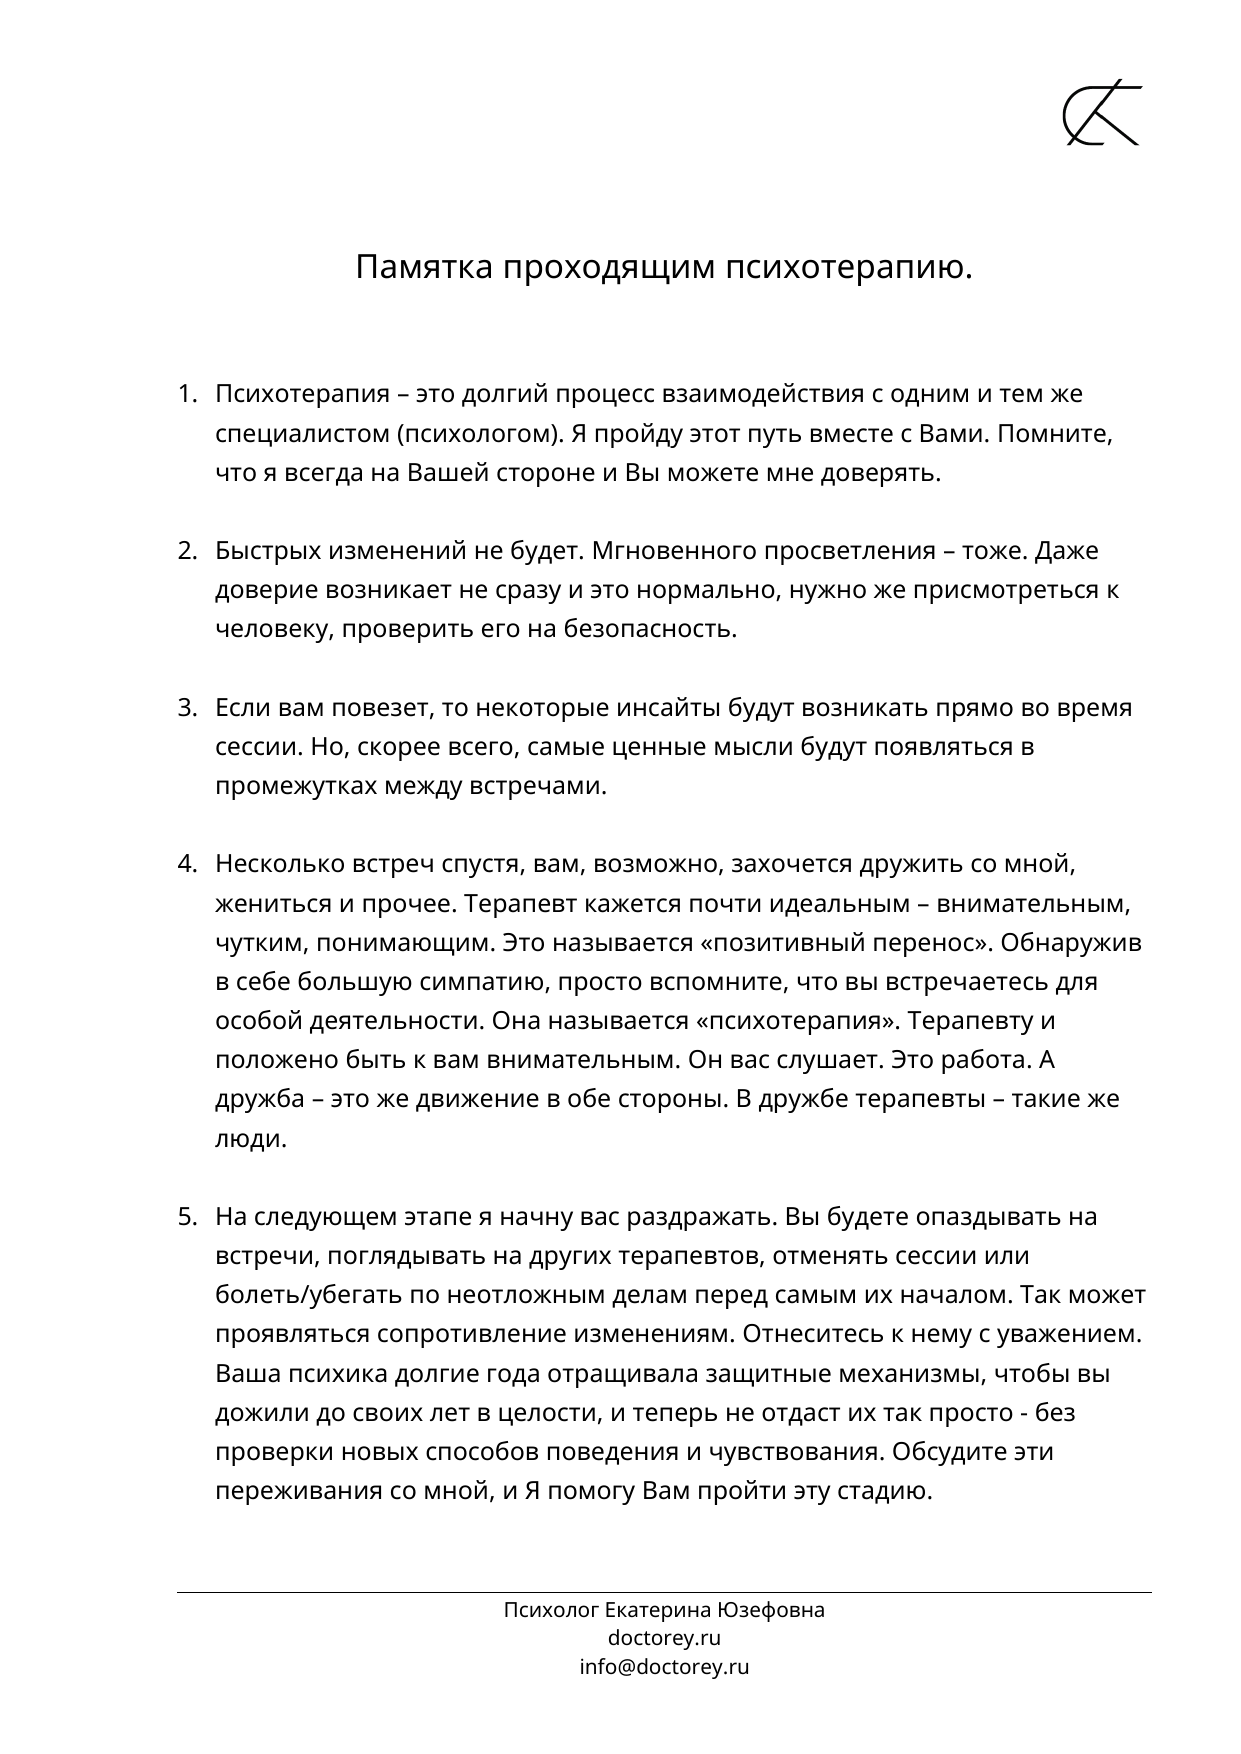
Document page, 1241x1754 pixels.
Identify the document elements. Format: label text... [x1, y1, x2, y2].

list На следующем этапе я начну вас раздражать. Вы будете опаздывать на встречи, поглядывать на других терапевтов, отменять сессии или болеть/убегать по неотложным делам перед самым их началом. Так может проявляться сопротивление изменениям. Отнеситесь к нему с уважением. Ваша психика долгие года отращивала защитные механизмы, чтобы вы дожили до своих лет в целости, и теперь не отдаст их так просто - без проверки новых способов поведения и чувствования. Обсудите эти переживания со мной, и Я помогу Вам пройти эту стадию. [177, 1198, 1152, 1507]
list Несколько встреч спустя, вам, возможно, захочется дружить со мной, жениться и прочее. Терапевт кажется почти идеальным – внимательным, чутким, понимающим. Это называется «позитивный перенос». Обнаружив в себе большую симпатию, просто вспомните, что вы встречаетесь для особой деятельности. Она называется «психотерапия». Терапевту и положено быть к вам внимательным. Он вас слушает. Это работа. А дружба – это же движение в обе стороны. В дружбе терапевты – такие же люди. [177, 846, 1152, 1154]
picture [1056, 73, 1146, 155]
list Если вам повезет, то некоторые инсайты будут возникать прямо во время сессии. Но, скорее всего, самые ценные мысли будут появляться в промежутках между встречами. [177, 689, 1152, 802]
text Памятка проходящим психотерапию. [177, 243, 1152, 288]
list Быстрых изменений не будет. Мгновенного просветления – тоже. Даже доверие возникает не сразу и это нормально, нужно же присмотреться к человеку, проверить его на безопасность. [177, 533, 1152, 645]
list Психотерапия – это долгий процесс взаимодействия с одним и тем же специалистом (психологом). Я пройду этот путь вместе с Вами. Помните, что я всегда на Вашей стороне и Вы можете мне доверять. [177, 376, 1152, 488]
